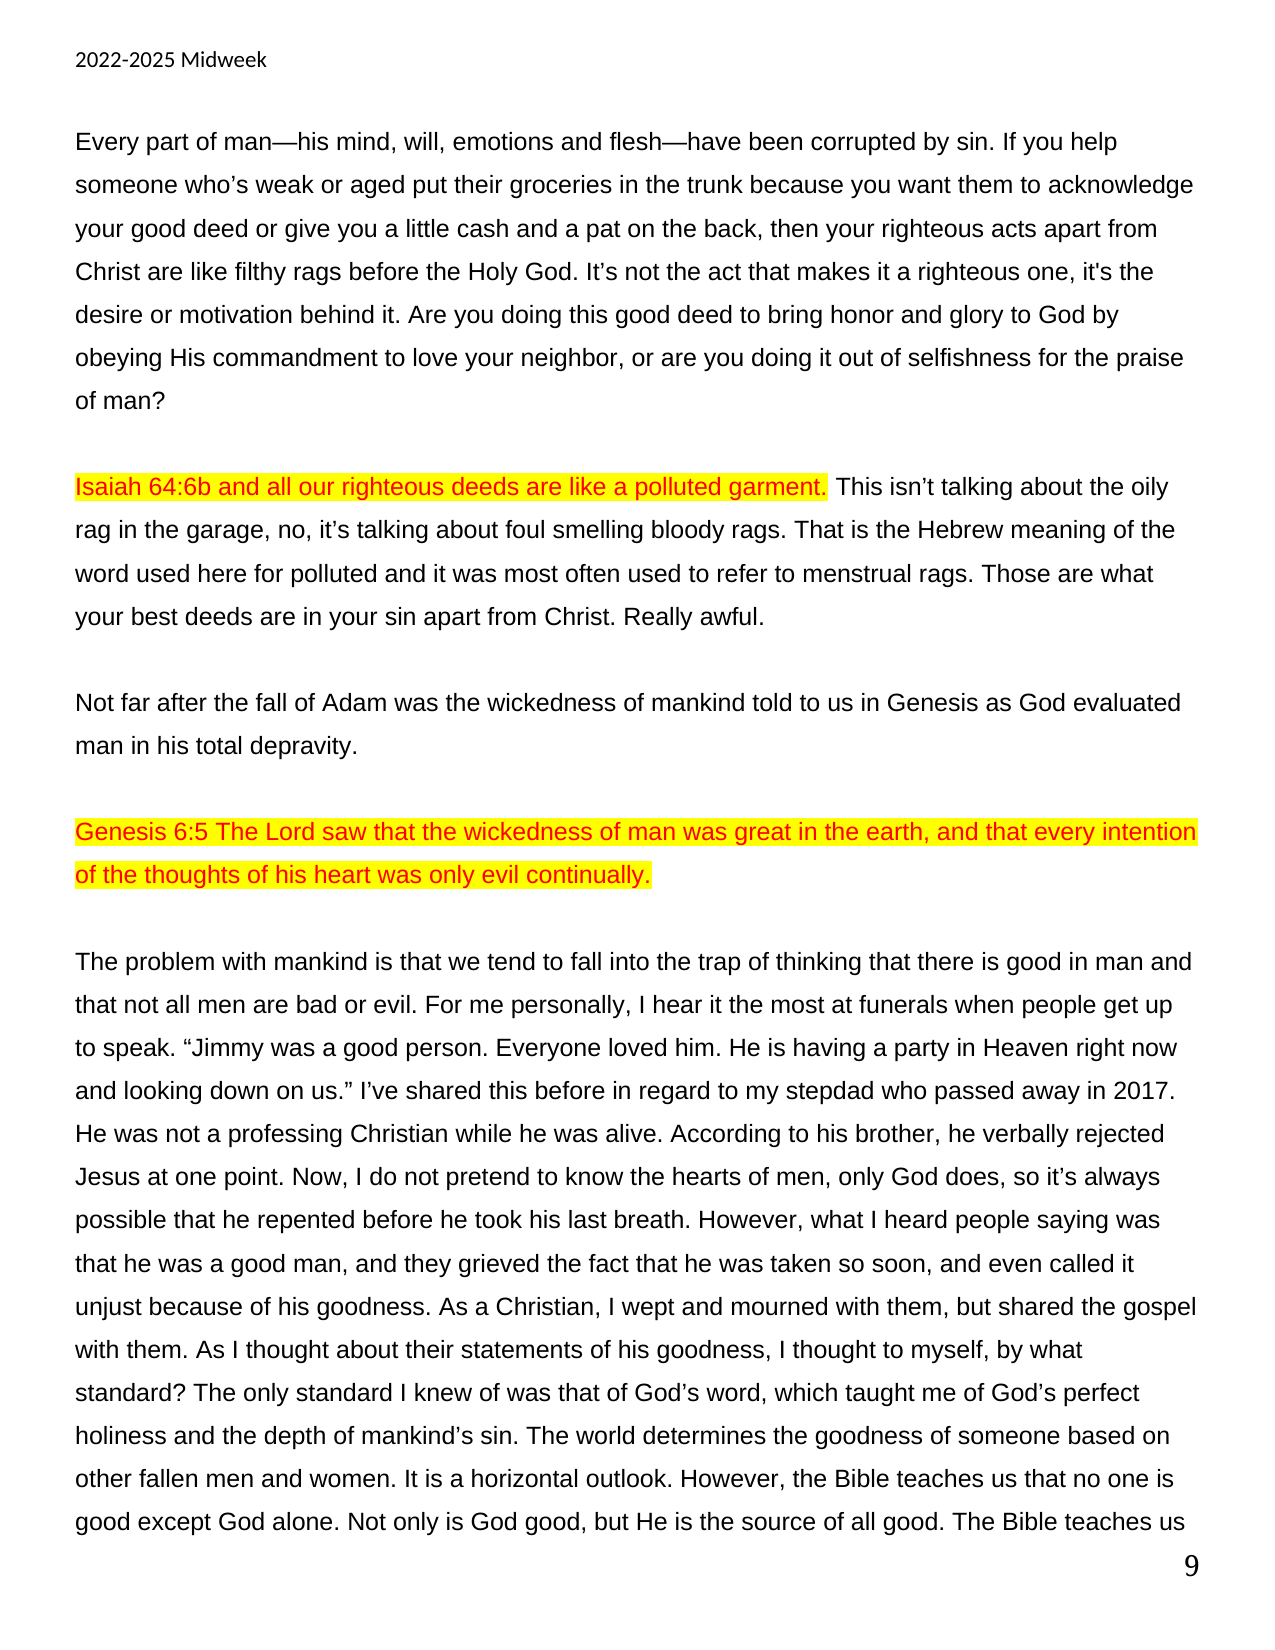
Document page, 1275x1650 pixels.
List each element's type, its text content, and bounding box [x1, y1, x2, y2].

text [75, 947, 1200, 1536]
text Every part of man—his mind, will, emotions and flesh—have been corrupted by sin. If you help someone who’s weak or aged put their groceries in the trunk because you want them to acknowledge your good deed or give you a little cash and a pat on the back, then your righteous acts apart from Christ are like filthy rags before the Holy God. It’s not the act that makes it a righteous one, it's the desire or motivation behind it. Are you doing this good deed to bring honor and glory to God by obeying His commandment to love your neighbor, or are you doing it out of selfishness for the praise of man? [75, 127, 1200, 415]
text Not far after the fall of Adam was the wickedness of mankind told to us in Genesis as God evaluated man in his total depravity. [75, 688, 1200, 760]
text Genesis 6:5 The Lord saw that the wickedness of man was great in the earth, and that every intention of the thoughts of his heart was only evil continually. [75, 817, 1200, 889]
text Isaiah 64:6b and all our righteous deeds are like a polluted garment. This isn’t talking about the oily rag in the garage, no, it’s talking about foul smelling bloody rags. That is the Hebrew meaning of the word used here for polluted and it was most often used to refer to menstrual rags. Those are what your best deeds are in your sin apart from Christ. Really awful. [75, 472, 1200, 631]
